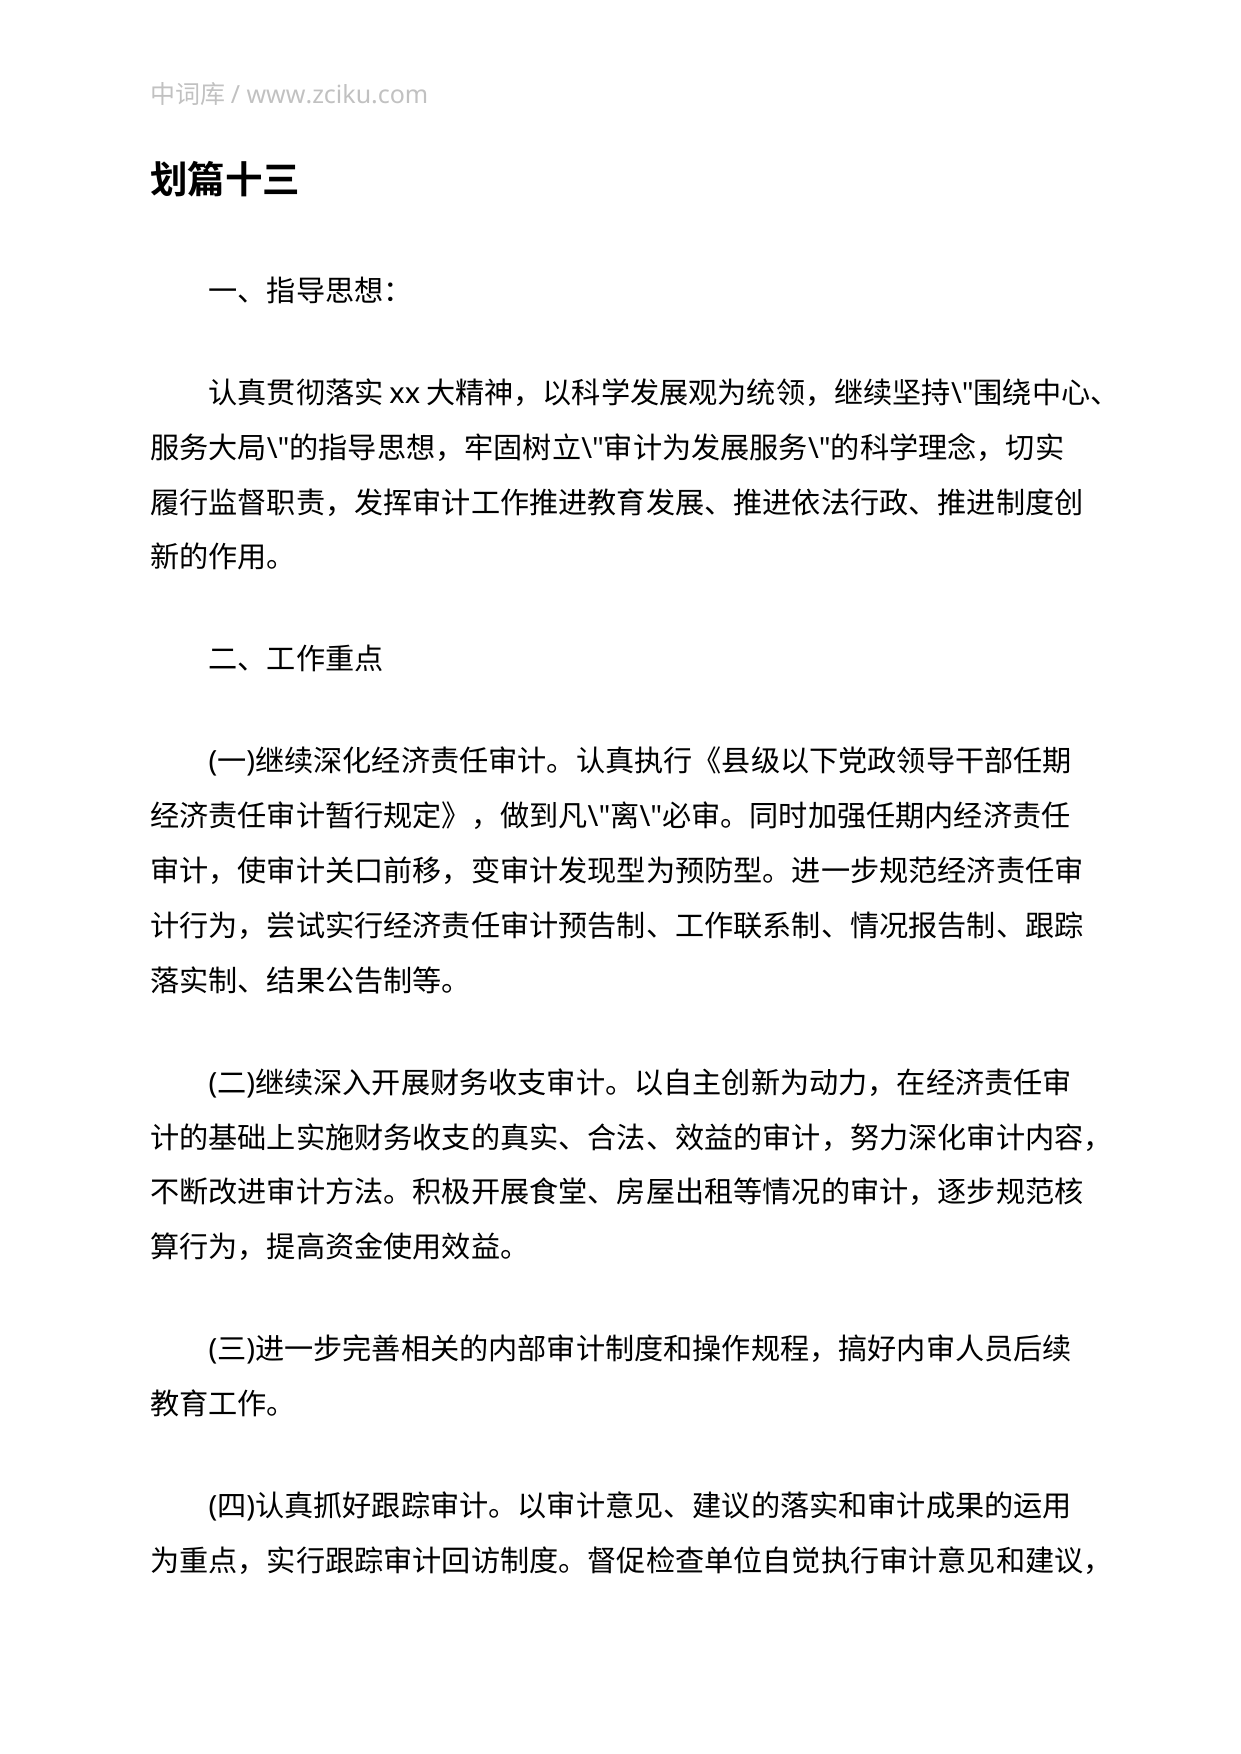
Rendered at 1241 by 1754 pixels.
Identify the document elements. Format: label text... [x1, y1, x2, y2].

text (二)继续深入开展财务收支审计。以自主创新为动力，在经济责任审计的基础上实施财务收支的真实、合法、效益的审计，努力深化审计内容，不断改进审计方法。积极开展食堂、房屋出租等情况的审计，逐步规范核算行为，提高资金使用效益。 [150, 1059, 1090, 1266]
text (一)继续深化经济责任审计。认真执行《县级以下党政领导干部任期经济责任审计暂行规定》，做到凡\"离\"必审。同时加强任期内经济责任审计，使审计关口前移，变审计发现型为预防型。进一步规范经济责任审计行为，尝试实行经济责任审计预告制、工作联系制、情况报告制、跟踪落实制、结果公告制等。 [150, 738, 1090, 1000]
text 认真贯彻落实xx大精神，以科学发展观为统领，继续坚持\"围绕中心、服务大局\"的指导思想，牢固树立\"审计为发展服务\"的科学理念，切实履行监督职责，发挥审计工作推进教育发展、推进依法行政、推进制度创新的作用。 [150, 369, 1090, 576]
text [150, 1482, 1090, 1580]
text (三)进一步完善相关的内部审计制度和操作规程，搞好内审人员后续教育工作。 [150, 1326, 1090, 1423]
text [150, 150, 1090, 204]
text 一、指导思想： [150, 267, 1090, 310]
text 二、工作重点 [150, 636, 1090, 678]
